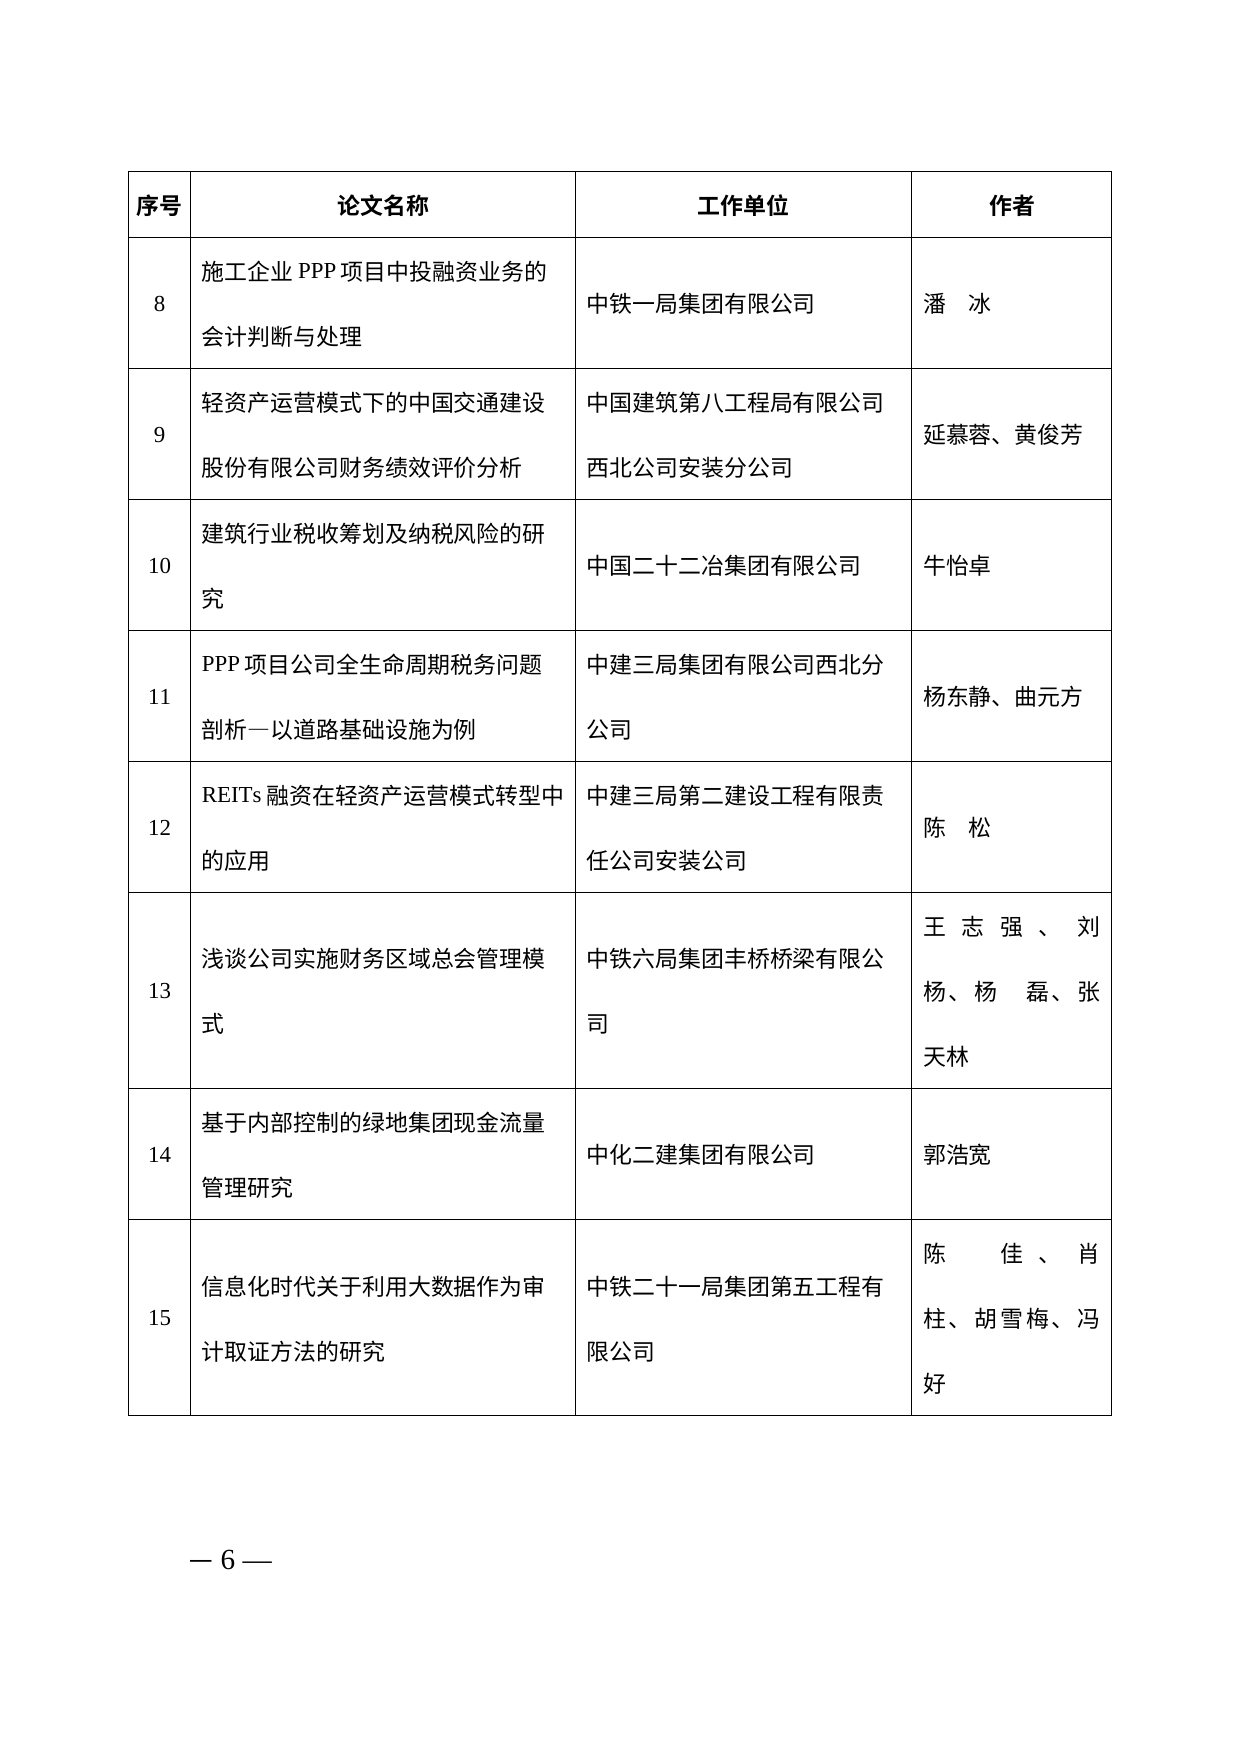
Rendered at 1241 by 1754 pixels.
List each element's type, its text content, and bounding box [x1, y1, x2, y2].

table_cell REITs融资在轻资产运营模式转型中的应用 [191, 762, 575, 892]
table_cell 13 [129, 893, 190, 1088]
table_cell 施工企业PPP项目中投融资业务的会计判断与处理 [191, 238, 575, 368]
table_cell 14 [129, 1089, 190, 1219]
table_cell 10 [129, 500, 190, 630]
table_cell 中铁六局集团丰桥桥梁有限公司 [576, 893, 911, 1088]
table_header 论文名称 [191, 172, 575, 237]
table_cell 王志强、刘 杨、杨 磊、张天林 [912, 893, 1111, 1088]
table_cell 12 [129, 762, 190, 892]
table_cell 15 [129, 1220, 190, 1415]
table_header 序号 [129, 172, 190, 237]
table_cell 建筑行业税收筹划及纳税风险的研究 [191, 500, 575, 630]
table_cell PPP项目公司全生命周期税务问题剖析—以道路基础设施为例 [191, 631, 575, 761]
table_cell 基于内部控制的绿地集团现金流量管理研究 [191, 1089, 575, 1219]
table_cell 中建三局集团有限公司西北分公司 [576, 631, 911, 761]
table_cell 轻资产运营模式下的中国交通建设股份有限公司财务绩效评价分析 [191, 369, 575, 499]
table_header 工作单位 [576, 172, 911, 237]
table_cell 9 [129, 369, 190, 499]
table_cell 11 [129, 631, 190, 761]
table_cell 中铁二十一局集团第五工程有限公司 [576, 1220, 911, 1415]
table_header 作者 [912, 172, 1111, 237]
table_cell 浅谈公司实施财务区域总会管理模式 [191, 893, 575, 1088]
table_cell 牛怡卓 [912, 500, 1111, 630]
table_cell 信息化时代关于利用大数据作为审计取证方法的研究 [191, 1220, 575, 1415]
table_cell 中建三局第二建设工程有限责任公司安装公司 [576, 762, 911, 892]
table_cell 郭浩宽 [912, 1089, 1111, 1219]
table_cell 陈 松 [912, 762, 1111, 892]
table_cell 杨东静、曲元方 [912, 631, 1111, 761]
table_cell 中国二十二冶集团有限公司 [576, 500, 911, 630]
table_cell 潘 冰 [912, 238, 1111, 368]
table_cell 延慕蓉、黄俊芳 [912, 369, 1111, 499]
table_cell 8 [129, 238, 190, 368]
table_cell 中化二建集团有限公司 [576, 1089, 911, 1219]
table_cell 陈 佳、肖 柱、胡雪梅、冯 好 [912, 1220, 1111, 1415]
table_cell 中国建筑第八工程局有限公司西北公司安装分公司 [576, 369, 911, 499]
table_cell 中铁一局集团有限公司 [576, 238, 911, 368]
